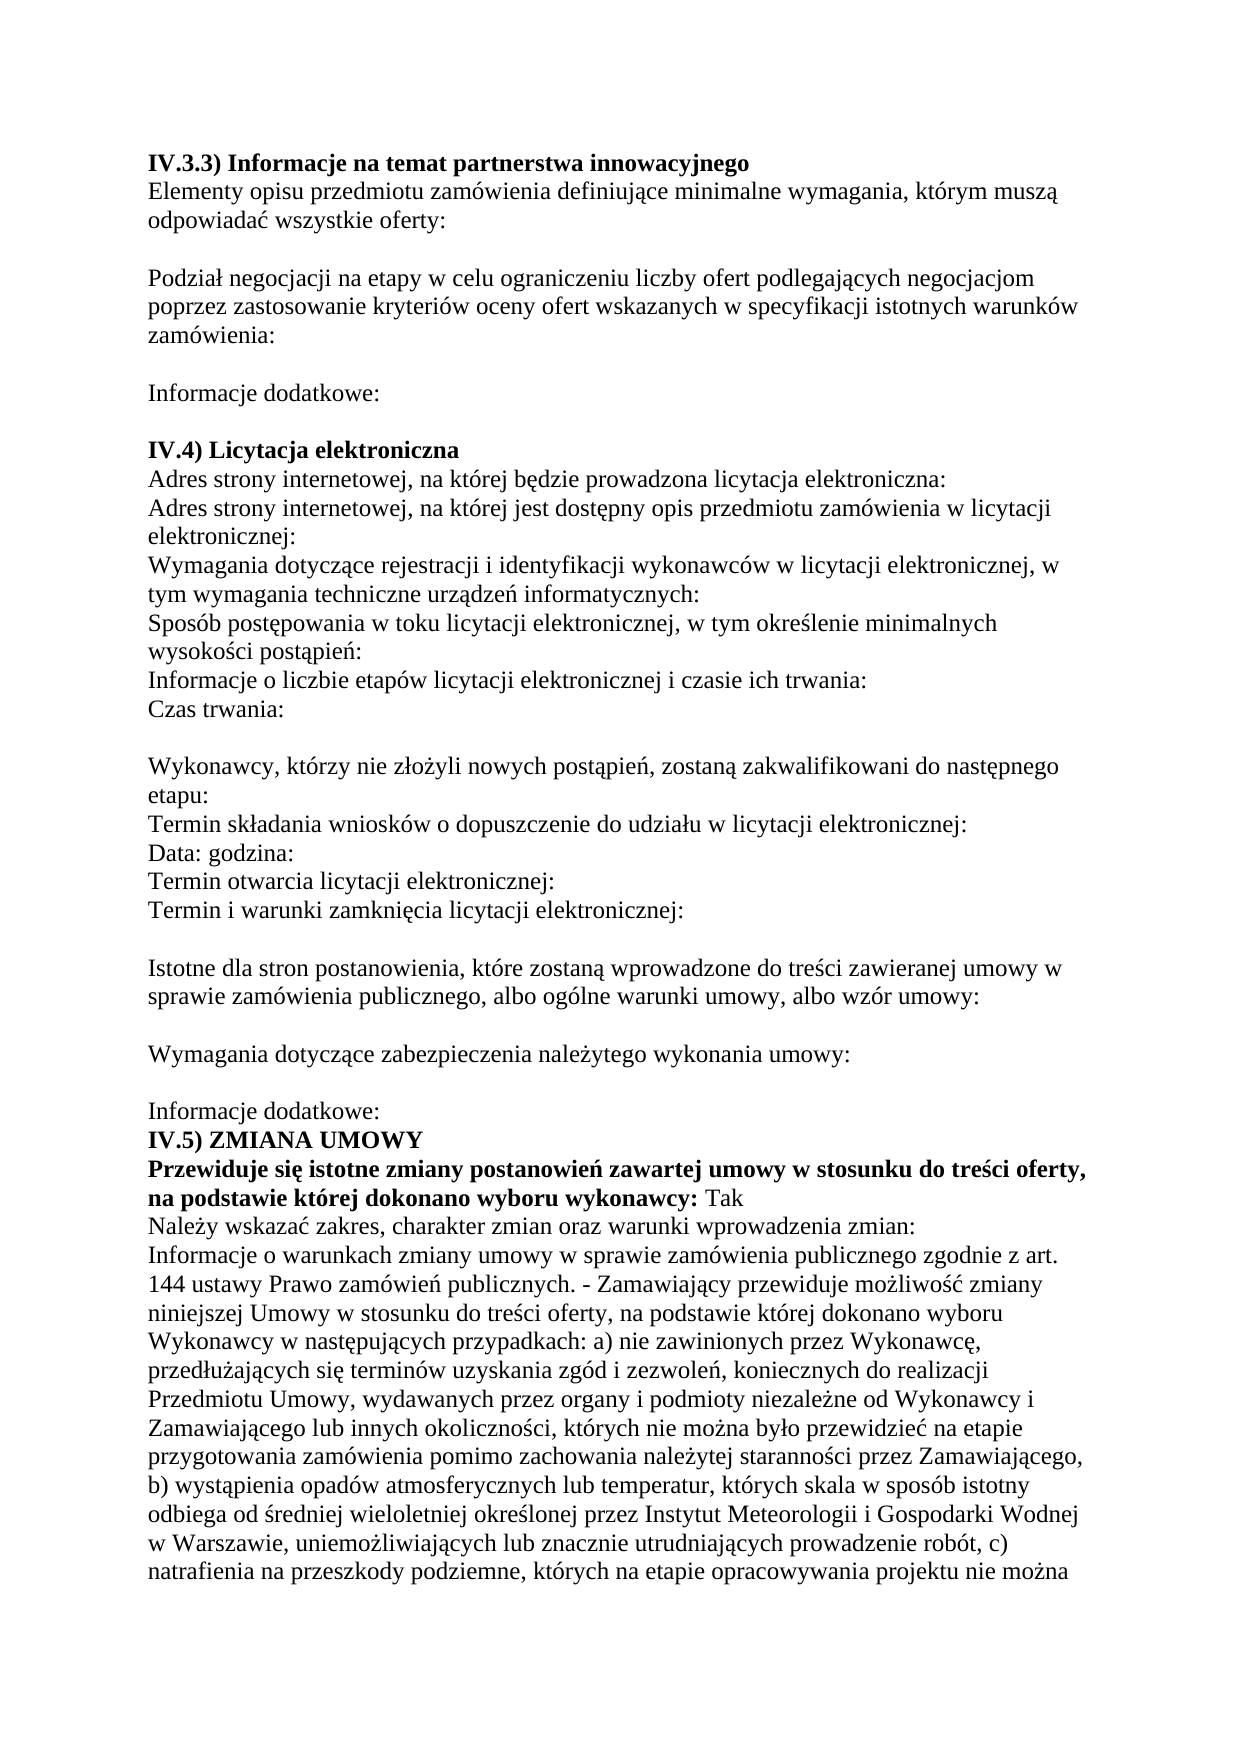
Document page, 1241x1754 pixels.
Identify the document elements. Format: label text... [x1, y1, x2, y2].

text Termin składania wniosków o dopuszczenie do udziału w licytacji elektronicznej: Data: godzina: Termin otwarcia licytacji elektronicznej: [148, 809, 1093, 895]
text Informacje dodatkowe: [148, 1068, 1093, 1125]
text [148, 148, 1093, 493]
text Termin i warunki zamknięcia licytacji elektronicznej: [148, 895, 1093, 924]
text Czas trwania: Wykonawcy, którzy nie złożyli nowych postąpień, zostaną zakwalifikowani do następnego etapu: [148, 694, 1093, 809]
text Wymagania dotyczące rejestracji i identyfikacji wykonawców w licytacji elektronicznej, w tym wymagania techniczne urządzeń informatycznych: [148, 550, 1093, 608]
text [148, 1125, 1093, 1585]
text Istotne dla stron postanowienia, które zostaną wprowadzone do treści zawieranej umowy w sprawie zamówienia publicznego, albo ogólne warunki umowy, albo wzór umowy: [148, 924, 1093, 1010]
text Adres strony internetowej, na której jest dostępny opis przedmiotu zamówienia w licytacji elektronicznej: [148, 493, 1093, 550]
text Wymagania dotyczące zabezpieczenia należytego wykonania umowy: [148, 1010, 1093, 1068]
text Informacje o liczbie etapów licytacji elektronicznej i czasie ich trwania: [148, 665, 1093, 694]
text Sposób postępowania w toku licytacji elektronicznej, w tym określenie minimalnych wysokości postąpień: [148, 608, 1093, 665]
